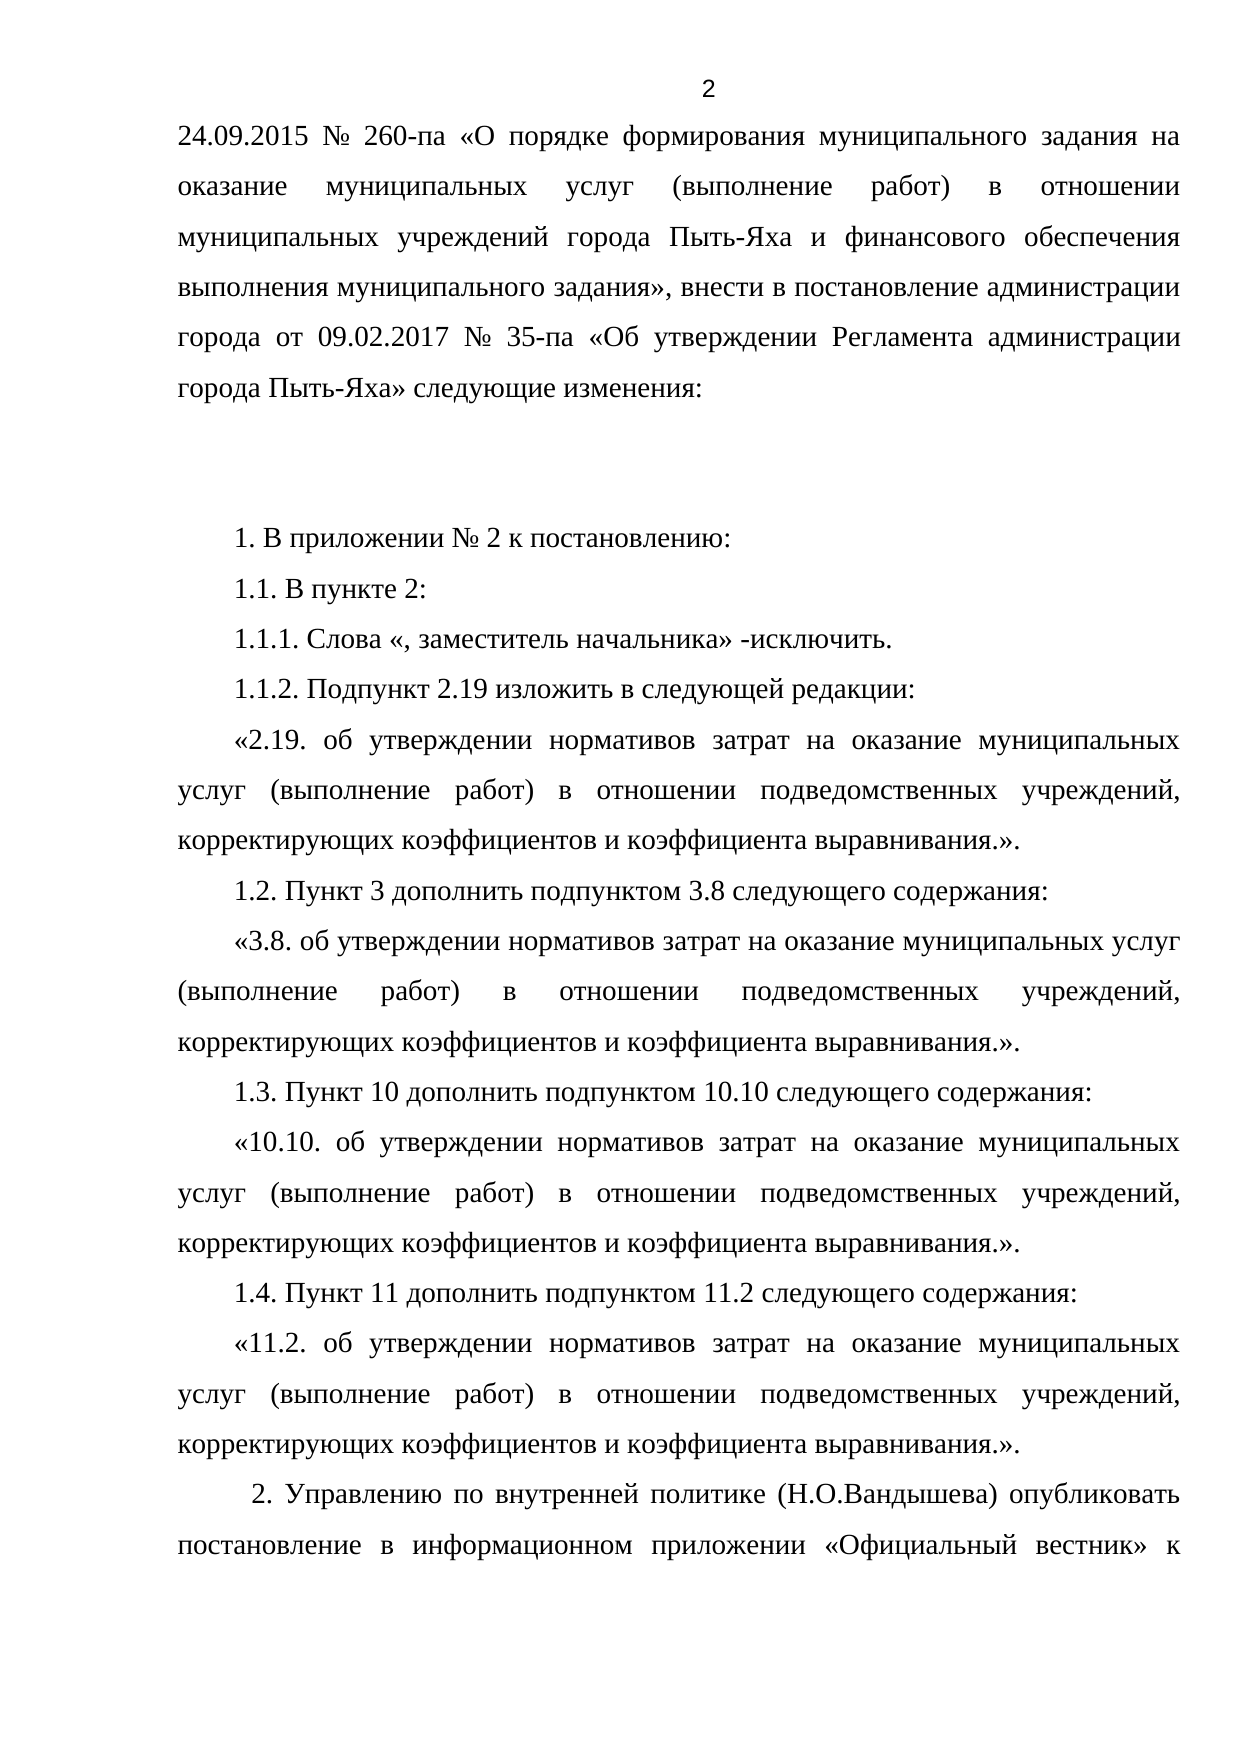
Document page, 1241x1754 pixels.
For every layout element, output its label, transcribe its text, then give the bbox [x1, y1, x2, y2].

text 1.1.2. Подпункт 2.19 изложить в следующей редакции: [177, 672, 1181, 705]
text 1.2. Пункт 3 дополнить подпунктом 3.8 следующего содержания: [177, 873, 1181, 906]
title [177, 118, 1181, 403]
text «11.2. об утверждении нормативов затрат на оказание муниципальных услуг (выполнение работ) в отношении подведомственных учреждений, корректирующих коэффициентов и коэффициента выравнивания.». [177, 1326, 1181, 1460]
text 1.4. Пункт 11 дополнить подпунктом 11.2 следующего содержания: [177, 1275, 1181, 1309]
text 1. В приложении № 2 к постановлению: [177, 521, 1181, 554]
text 1.1. В пункте 2: [177, 571, 1181, 604]
text «3.8. об утверждении нормативов затрат на оказание муниципальных услуг (выполнение работ) в отношении подведомственных учреждений, корректирующих коэффициентов и коэффициента выравнивания.». [177, 923, 1181, 1057]
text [177, 1477, 1181, 1560]
text «2.19. об утверждении нормативов затрат на оказание муниципальных услуг (выполнение работ) в отношении подведомственных учреждений, корректирующих коэффициентов и коэффициента выравнивания.». [177, 722, 1181, 856]
text «10.10. об утверждении нормативов затрат на оказание муниципальных услуг (выполнение работ) в отношении подведомственных учреждений, корректирующих коэффициентов и коэффициента выравнивания.». [177, 1124, 1181, 1258]
text 1.1.1. Слова «, заместитель начальника» -исключить. [177, 621, 1181, 655]
text 1.3. Пункт 10 дополнить подпунктом 10.10 следующего содержания: [177, 1074, 1181, 1108]
